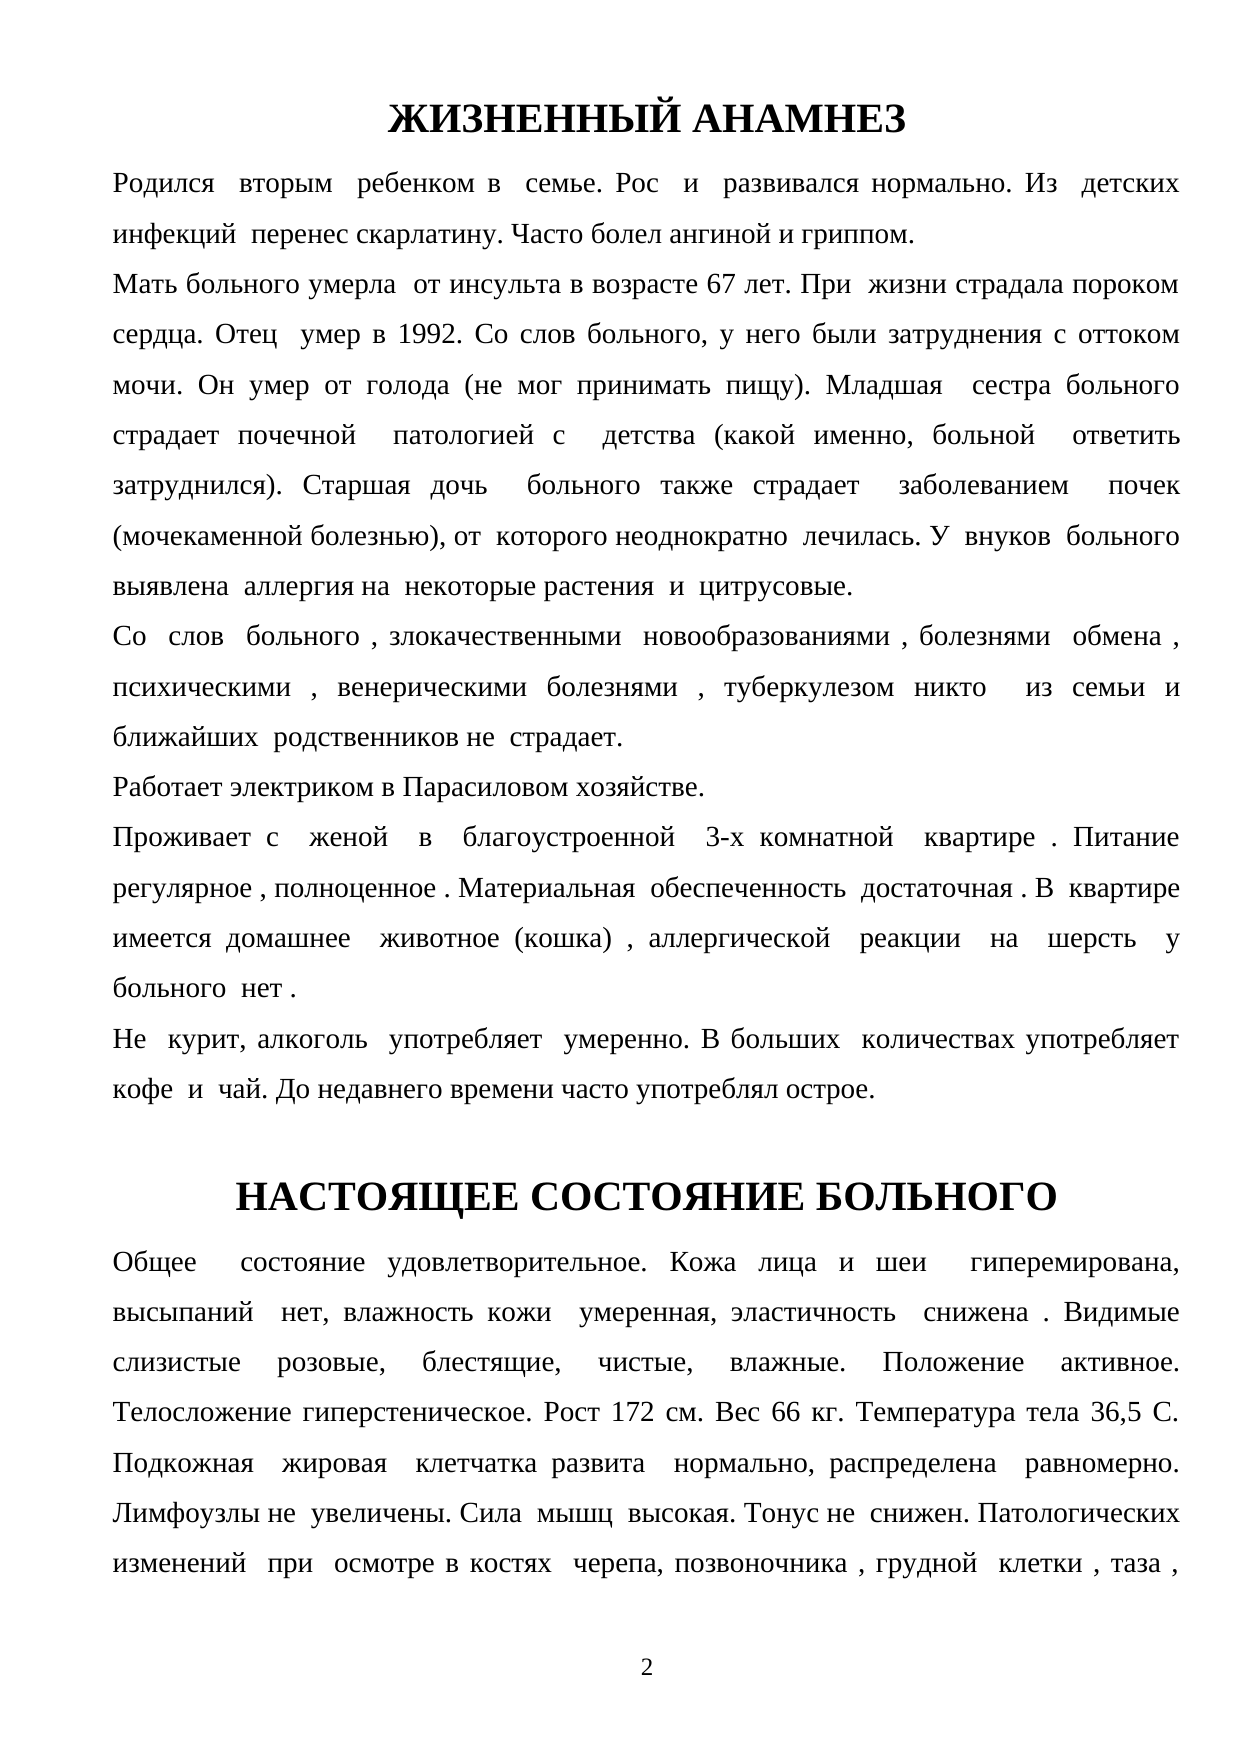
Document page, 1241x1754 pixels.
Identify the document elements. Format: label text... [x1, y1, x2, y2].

text Мать больного умерла от инсульта в возрасте 67 лет. При жизни страдала пороком сердца. Отец умер в 1992. Со слов больного, у него были затруднения с оттоком мочи. Он умер от голода (не мог принимать пищу). Младшая сестра больного страдает почечной патологией с детства (какой именно, больной ответить затруднился). Старшая дочь больного также страдает заболеванием почек (мочекаменной болезнью), от которого неоднократно лечилась. У внуков больного выявлена аллергия на некоторые растения и цитрусовые. [112, 266, 1181, 602]
subtitle НАСТОЯЩЕЕ СОСТОЯНИЕ БОЛЬНОГО [112, 1172, 1181, 1220]
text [112, 1244, 1181, 1579]
text Родился вторым ребенком в семье. Рос и развивался нормально. Из детских инфекций перенес скарлатину. Часто болел ангиной и гриппом. [112, 166, 1181, 249]
text ЖИЗНЕННЫЙ АНАМНЕЗ [112, 94, 1181, 142]
text Проживает с женой в благоустроенной 3-х комнатной квартире . Питание регулярное , полноценное . Материальная обеспеченность достаточная . В квартире имеется домашнее животное (кошка) , аллергической реакции на шерсть у больного нет . [112, 819, 1181, 1004]
text Со слов больного , злокачественными новообразованиями , болезнями обмена , психическими , венерическими болезнями , туберкулезом никто из семьи и ближайших родственников не страдает. [112, 618, 1181, 752]
text Работает электриком в Парасиловом хозяйстве. [112, 769, 1181, 803]
text Не курит, алкоголь употребляет умеренно. В больших количествах употребляет кофе и чай. До недавнего времени часто употреблял острое. [112, 1021, 1181, 1105]
